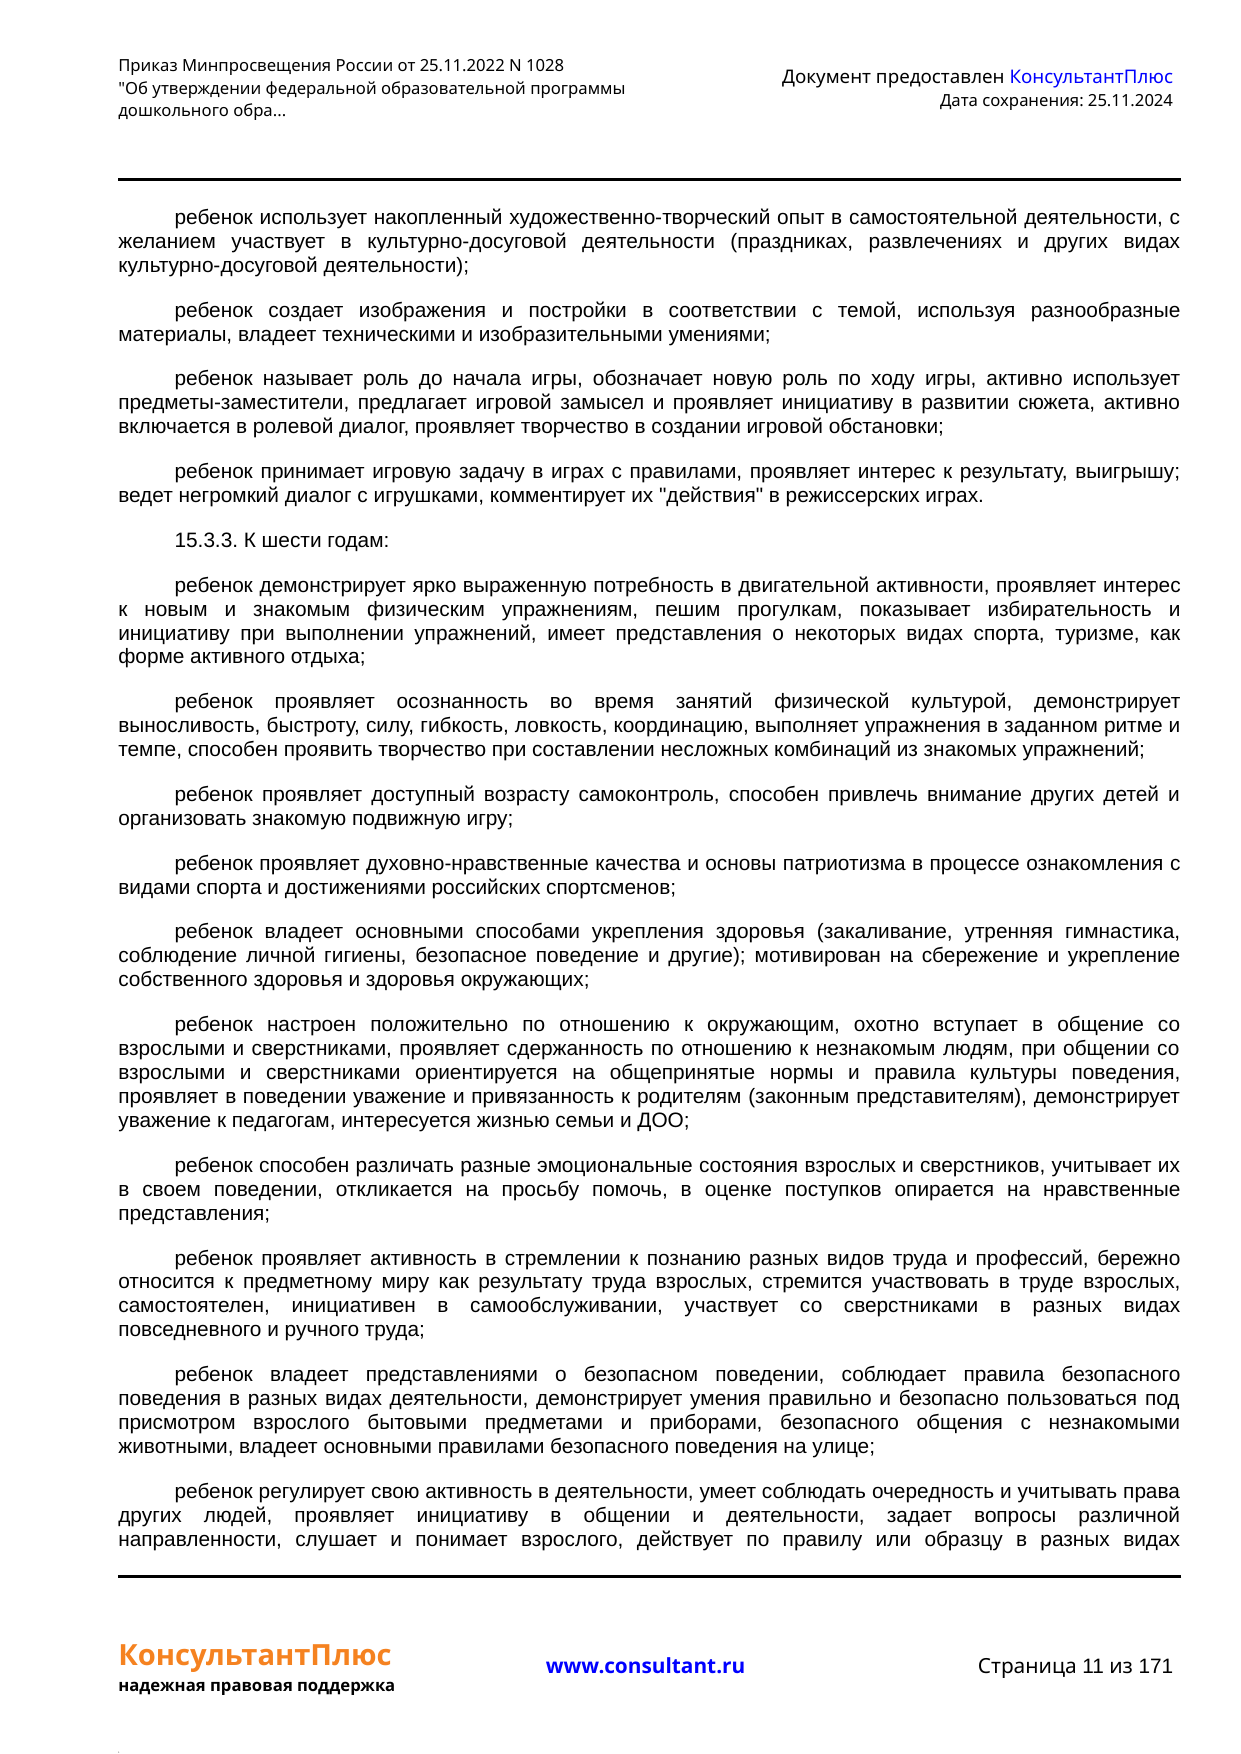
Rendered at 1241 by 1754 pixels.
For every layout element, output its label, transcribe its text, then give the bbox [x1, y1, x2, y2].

text ребенок проявляет активность в стремлении к познанию разных видов труда и профессий, бережно относится к предметному миру как результату труда взрослых, стремится участвовать в труде взрослых, самостоятелен, инициативен в самообслуживании, участвует со сверстниками в разных видах повседневного и ручного труда; [118, 1245, 1181, 1341]
text ребенок проявляет осознанность во время занятий физической культурой, демонстрирует выносливость, быстроту, силу, гибкость, ловкость, координацию, выполняет упражнения в заданном ритме и темпе, способен проявить творчество при составлении несложных комбинаций из знакомых упражнений; [118, 689, 1181, 761]
text ребенок настроен положительно по отношению к окружающим, охотно вступает в общение со взрослыми и сверстниками, проявляет сдержанность по отношению к незнакомым людям, при общении со взрослыми и сверстниками ориентируется на общепринятые нормы и правила культуры поведения, проявляет в поведении уважение и привязанность к родителям (законным представителям), демонстрирует уважение к педагогам, интересуется жизнью семьи и ДОО; [118, 1012, 1181, 1132]
text ребенок способен различать разные эмоциональные состояния взрослых и сверстников, учитывает их в своем поведении, откликается на просьбу помочь, в оценке поступков опирается на нравственные представления; [118, 1153, 1181, 1224]
text ребенок владеет представлениями о безопасном поведении, соблюдает правила безопасного поведения в разных видах деятельности, демонстрирует умения правильно и безопасно пользоваться под присмотром взрослого бытовыми предметами и приборами, безопасного общения с незнакомыми животными, владеет основными правилами безопасного поведения на улице; [118, 1362, 1181, 1458]
text ребенок принимает игровую задачу в играх с правилами, проявляет интерес к результату, выигрышу; ведет негромкий диалог с игрушками, комментирует их "действия" в режиссерских играх. [118, 459, 1181, 507]
text 15.3.3. К шести годам: [118, 528, 1181, 552]
text ребенок создает изображения и постройки в соответствии с темой, используя разнообразные материалы, владеет техническими и изобразительными умениями; [118, 297, 1181, 345]
text ребенок проявляет духовно-нравственные качества и основы патриотизма в процессе ознакомления с видами спорта и достижениями российских спортсменов; [118, 851, 1181, 898]
text ребенок называет роль до начала игры, обозначает новую роль по ходу игры, активно использует предметы-заместители, предлагает игровой замысел и проявляет инициативу в развитии сюжета, активно включается в ролевой диалог, проявляет творчество в создании игровой обстановки; [118, 366, 1181, 438]
text ребенок владеет основными способами укрепления здоровья (закаливание, утренняя гимнастика, соблюдение личной гигиены, безопасное поведение и другие); мотивирован на сбережение и укрепление собственного здоровья и здоровья окружающих; [118, 919, 1181, 991]
text ребенок использует накопленный художественно-творческий опыт в самостоятельной деятельности, с желанием участвует в культурно-досуговой деятельности (праздниках, развлечениях и других видах культурно-досуговой деятельности); [118, 205, 1181, 277]
text ребенок демонстрирует ярко выраженную потребность в двигательной активности, проявляет интерес к новым и знакомым физическим упражнениям, пешим прогулкам, показывает избирательность и инициативу при выполнении упражнений, имеет представления о некоторых видах спорта, туризме, как форме активного отдыха; [118, 572, 1181, 668]
text ребенок проявляет доступный возрасту самоконтроль, способен привлечь внимание других детей и организовать знакомую подвижную игру; [118, 782, 1181, 830]
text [118, 1479, 1181, 1551]
